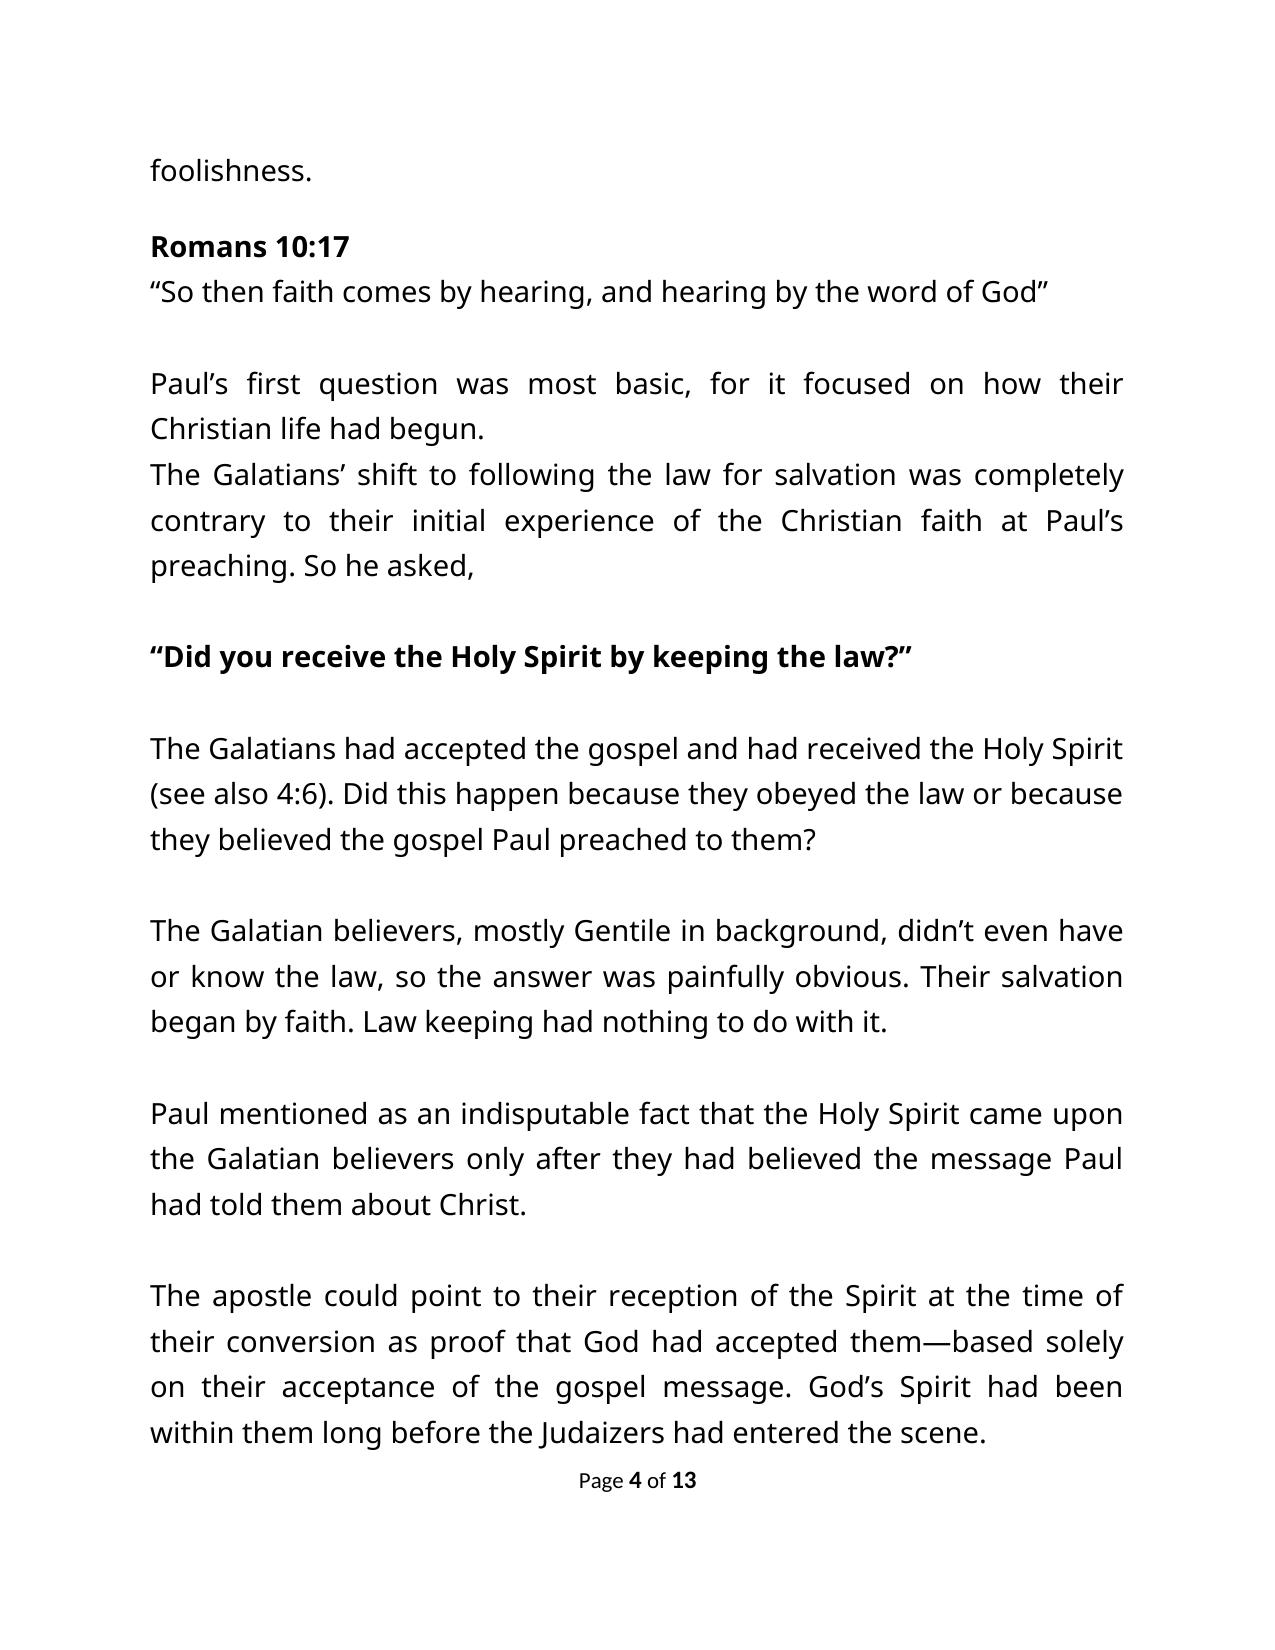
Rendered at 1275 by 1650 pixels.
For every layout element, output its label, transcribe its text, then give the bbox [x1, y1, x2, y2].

text The Galatians had accepted the gospel and had received the Holy Spirit (see also 4:6). Did this happen because they obeyed the law or because they believed the gospel Paul preached to them? [150, 728, 1125, 859]
text The Galatian believers, mostly Gentile in background, didn’t even have or know the law, so the answer was painfully obvious. Their salvation began by faith. Law keeping had nothing to do with it. [150, 910, 1125, 1041]
text “Did you receive the Holy Spirit by keeping the law?” [150, 637, 1125, 676]
text Paul’s first question was most basic, for it focused on how their Christian life had begun. [150, 363, 1125, 448]
text “So then faith comes by hearing, and hearing by the word of God” [150, 272, 1125, 311]
text The Galatians’ shift to following the law for salvation was completely contrary to their initial experience of the Christian faith at Paul’s preaching. So he asked, [150, 454, 1125, 585]
text Romans 10:17 [150, 226, 1125, 266]
text The apostle could point to their reception of the Spirit at the time of their conversion as proof that God had accepted them—based solely on their acceptance of the gospel message. God’s Spirit had been within them long before the Judaizers had entered the scene. [150, 1275, 1125, 1452]
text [150, 150, 1125, 222]
text Paul mentioned as an indisputable fact that the Holy Spirit came upon the Galatian believers only after they had believed the message Paul had told them about Christ. [150, 1047, 1125, 1224]
